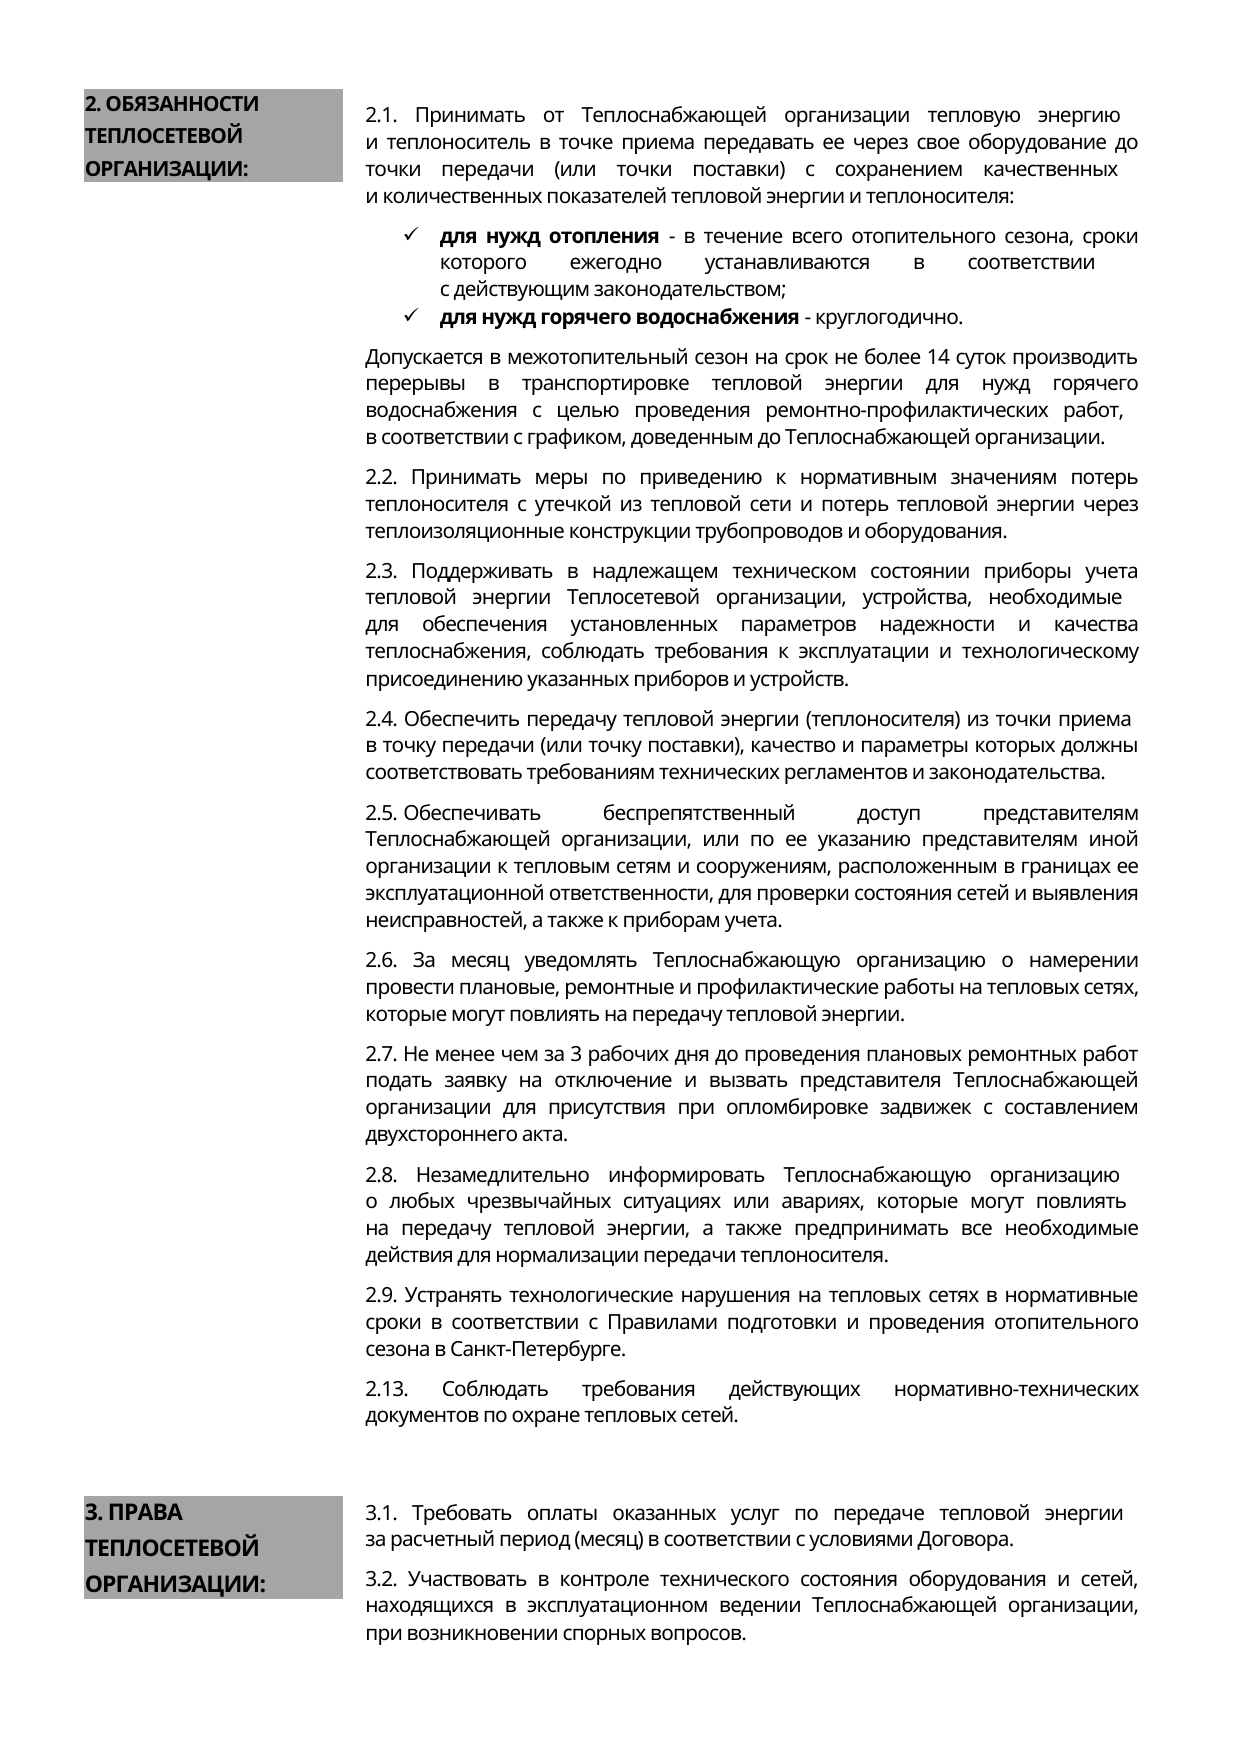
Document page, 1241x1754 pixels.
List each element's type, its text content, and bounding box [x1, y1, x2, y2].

table_cell 2. обязанности ТЕПЛОСЕТЕВой ОРГАНИЗАЦИи: [73, 89, 354, 1486]
table_cell 2.1. Принимать от Теплоснабжающей организации тепловую энергию и теплоноситель в точке приема передавать ее через свое оборудование до точки передачи (или точки поставки) с сохранением качественных и количественных показателей тепловой энергии и теплоносителя: для нужд отопления - в течение всего отопительного сезона, сроки которого ежегодно устанавливаются в соответствии с действующим законодательством; для нужд горячего водоснабжения - круглогодично. Допускается в межотопительный сезон на срок не более 14 суток производить перерывы в транспортировке тепловой энергии для нужд горячего водоснабжения с целью проведения ремонтно-профилактических работ, в соответствии с графиком, доведенным до Теплоснабжающей организации. 2.2. Принимать меры по приведению к нормативным значениям потерь теплоносителя с утечкой из тепловой сети и потерь тепловой энергии через теплоизоляционные конструкции трубопроводов и оборудования. 2.3. Поддерживать в надлежащем техническом состоянии приборы учета тепловой энергии Теплосетевой организации, устройства, необходимые для обеспечения установленных параметров надежности и качества теплоснабжения, соблюдать требования к эксплуатации и технологическому присоединению указанных приборов и устройств. 2.4. Обеспечить передачу тепловой энергии (теплоносителя) из точки приема в точку передачи (или точку поставки), качество и параметры которых должны соответствовать требованиям технических регламентов и законодательства. 2.5. Обеспечивать беспрепятственный доступ представителям Теплоснабжающей организации, или по ее указанию представителям иной организации к тепловым сетям и сооружениям, расположенным в границах ее эксплуатационной ответственности, для проверки состояния сетей и выявления неисправностей, а также к приборам учета. 2.6. За месяц уведомлять Теплоснабжающую организацию о намерении провести плановые, ремонтные и профилактические работы на тепловых сетях, которые могут повлиять на передачу тепловой энергии. 2.7. Не менее чем за 3 рабочих дня до проведения плановых ремонтных работ подать заявку на отключение и вызвать представителя Теплоснабжающей организации для присутствия при опломбировке задвижек с составлением двухстороннего акта. 2.8. Незамедлительно информировать Теплоснабжающую организацию о любых чрезвычайных ситуациях или авариях, которые могут повлиять на передачу тепловой энергии, а также предпринимать все необходимые действия для нормализации передачи теплоносителя. 2.9. Устранять технологические нарушения на тепловых сетях в нормативные сроки в соответствии с Правилами подготовки и проведения отопительного сезона в Санкт-Петербурге. 2.13. Соблюдать требования действующих нормативно-технических документов по охране тепловых сетей. [354, 89, 1151, 1486]
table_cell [73, 1486, 354, 1646]
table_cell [354, 1486, 1151, 1646]
